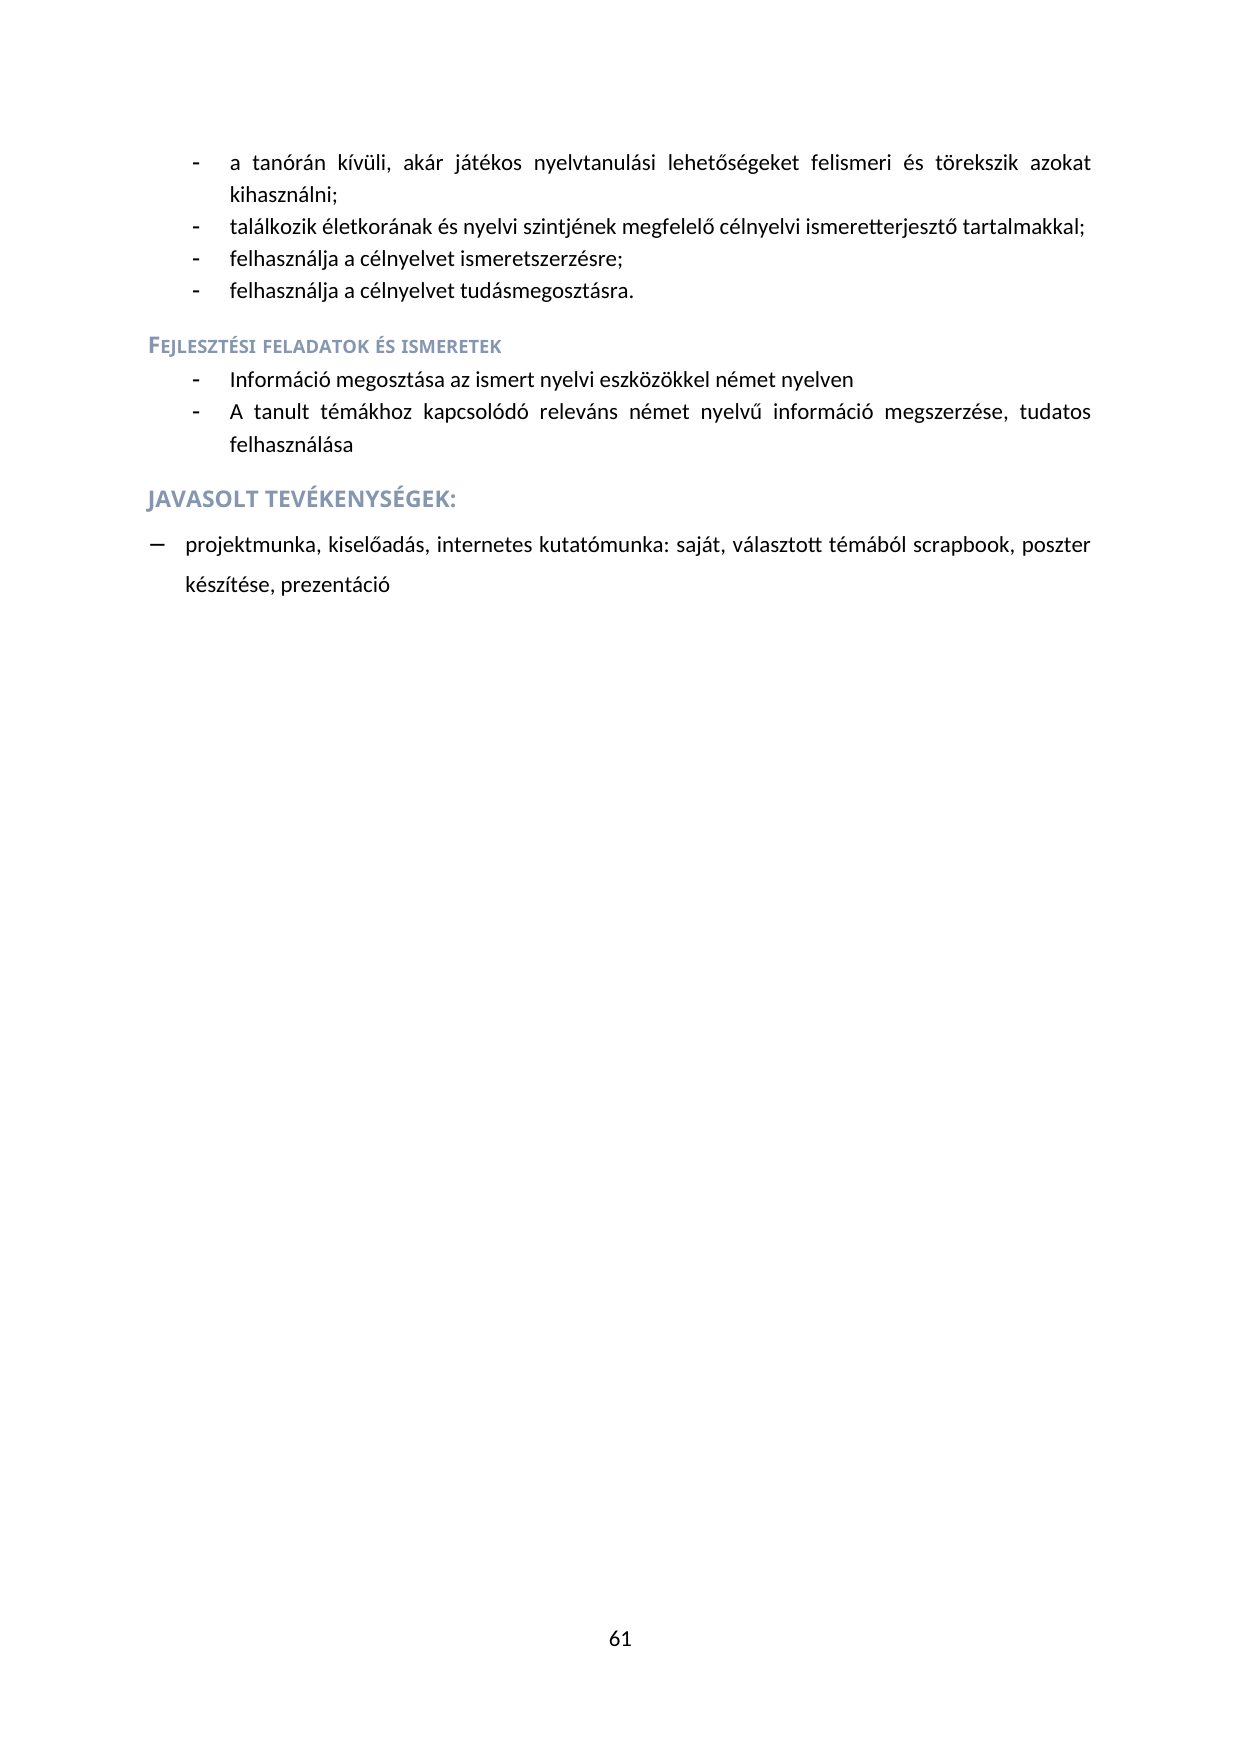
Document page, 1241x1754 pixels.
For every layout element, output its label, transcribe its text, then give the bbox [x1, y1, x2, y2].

list a tanórán kívüli, akár játékos nyelvtanulási lehetőségeket felismeri és törekszik azokat kihasználni; [192, 148, 1093, 208]
list A tanult témákhoz kapcsolódó releváns német nyelvű információ megszerzése, tudatos felhasználása [192, 397, 1093, 458]
list Információ megosztása az ismert nyelvi eszközökkel német nyelven [192, 365, 1093, 393]
list találkozik életkorának és nyelvi szintjének megfelelő célnyelvi ismeretterjesztő tartalmakkal; [192, 212, 1093, 240]
subtitle JAVASOLT TEVÉKENYSÉGEK: [148, 483, 1093, 514]
list projektmunka, kiselőadás, internetes kutatómunka: saját, választott témából scrapbook, poszter készítése, prezentáció [148, 519, 1093, 598]
subtitle Fejlesztési feladatok és ismeretek [148, 329, 1093, 361]
list felhasználja a célnyelvet ismeretszerzésre; [192, 244, 1093, 272]
list felhasználja a célnyelvet tudásmegosztásra. [192, 276, 1093, 304]
